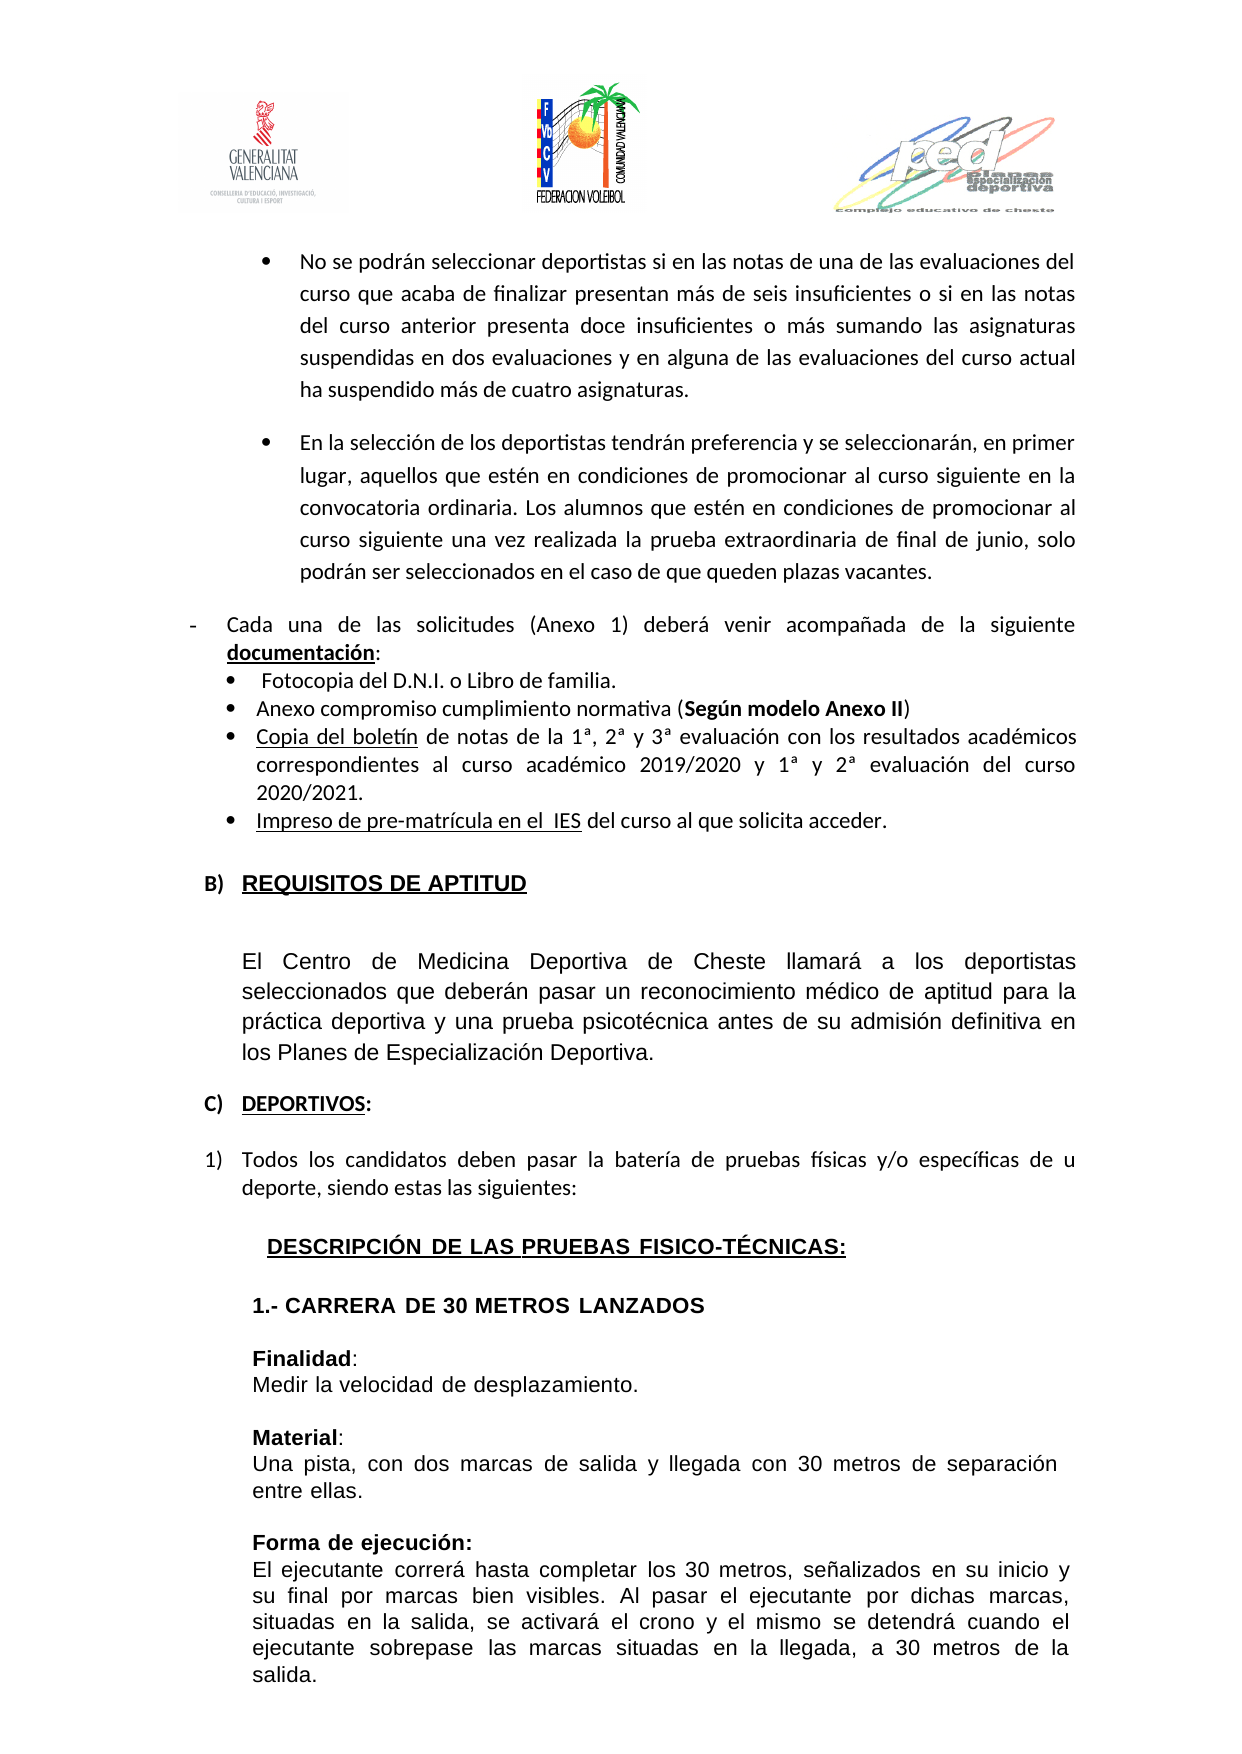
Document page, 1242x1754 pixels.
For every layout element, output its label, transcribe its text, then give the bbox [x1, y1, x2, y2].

picture [522, 74, 647, 213]
text Una pista, con dos marcas de salida y llegada con 30 metros de separación entre ellas. [252, 1451, 1069, 1503]
text Material: [252, 1425, 350, 1450]
list REQUISITOS DE APTITUD [204, 869, 1077, 897]
list Todos los candidatos deben pasar la batería de pruebas físicas y/o específicas de u deporte, siendo estas las siguientes: [204, 1146, 1077, 1202]
list Impreso de pre-matrícula en el IES del curso al que solicita acceder. [227, 806, 1077, 834]
text Forma de ejecución: [252, 1530, 480, 1556]
text El ejecutante correrá hasta completar los 30 metros, señalizados en su inicio y su final por marcas bien visibles. Al pasar el ejecutante por dichas marcas, situadas en la salida, se activará el crono y el mismo se detendrá cuando el ejecutante sobrepase las marcas situadas en la llegada, a 30 metros de la salida. [252, 1557, 1069, 1687]
text El Centro de Medicina Deportiva de Cheste llamará a los deportistas seleccionados que deberán pasar un reconocimiento médico de aptitud para la práctica deportiva y una prueba psicotécnica antes de su admisión definitiva en los Planes de Especialización Deportiva. [242, 948, 1077, 1065]
list DEPORTIVOS: [204, 1089, 1077, 1117]
text Finalidad: [252, 1346, 364, 1371]
text Medir la velocidad de desplazamiento. [252, 1372, 647, 1397]
list Copia del boletín de notas de la 1ª, 2ª y 3ª evaluación con los resultados académicos correspondientes al curso académico 2019/2020 y 1ª y 2ª evaluación del curso 2020/2021. [227, 722, 1077, 806]
text 1.- CARRERA DE 30 METROS LANZADOS [252, 1293, 712, 1318]
picture [832, 115, 1055, 214]
text DESCRIPCIÓN DE LAS PRUEBAS FISICO-TÉCNICAS: [267, 1233, 1077, 1258]
list Fotocopia del D.N.I. o Libro de familia. [227, 666, 1077, 694]
list En la selección de los deportistas tendrán preferencia y se seleccionarán, en primer lugar, aquellos que estén en condiciones de promocionar al curso siguiente en la convocatoria ordinaria. Los alumnos que estén en condiciones de promocionar al curso siguiente una vez realizada la prueba extraordinaria de final de junio, solo podrán ser seleccionados en el caso de que queden plazas vacantes. [262, 428, 1077, 585]
list No se podrán seleccionar deportistas si en las notas de una de las evaluaciones del curso que acaba de finalizar presentan más de seis insuficientes o si en las notas del curso anterior presenta doce insuficientes o más sumando las asignaturas suspendidas en dos evaluaciones y en alguna de las evaluaciones del curso actual ha suspendido más de cuatro asignaturas. [262, 247, 1077, 403]
picture [178, 92, 349, 213]
list Anexo compromiso cumplimiento normativa (Según modelo Anexo II) [227, 694, 1077, 722]
list Cada una de las solicitudes (Anexo 1) deberá venir acompañada de la siguiente documentación: [189, 610, 1077, 666]
